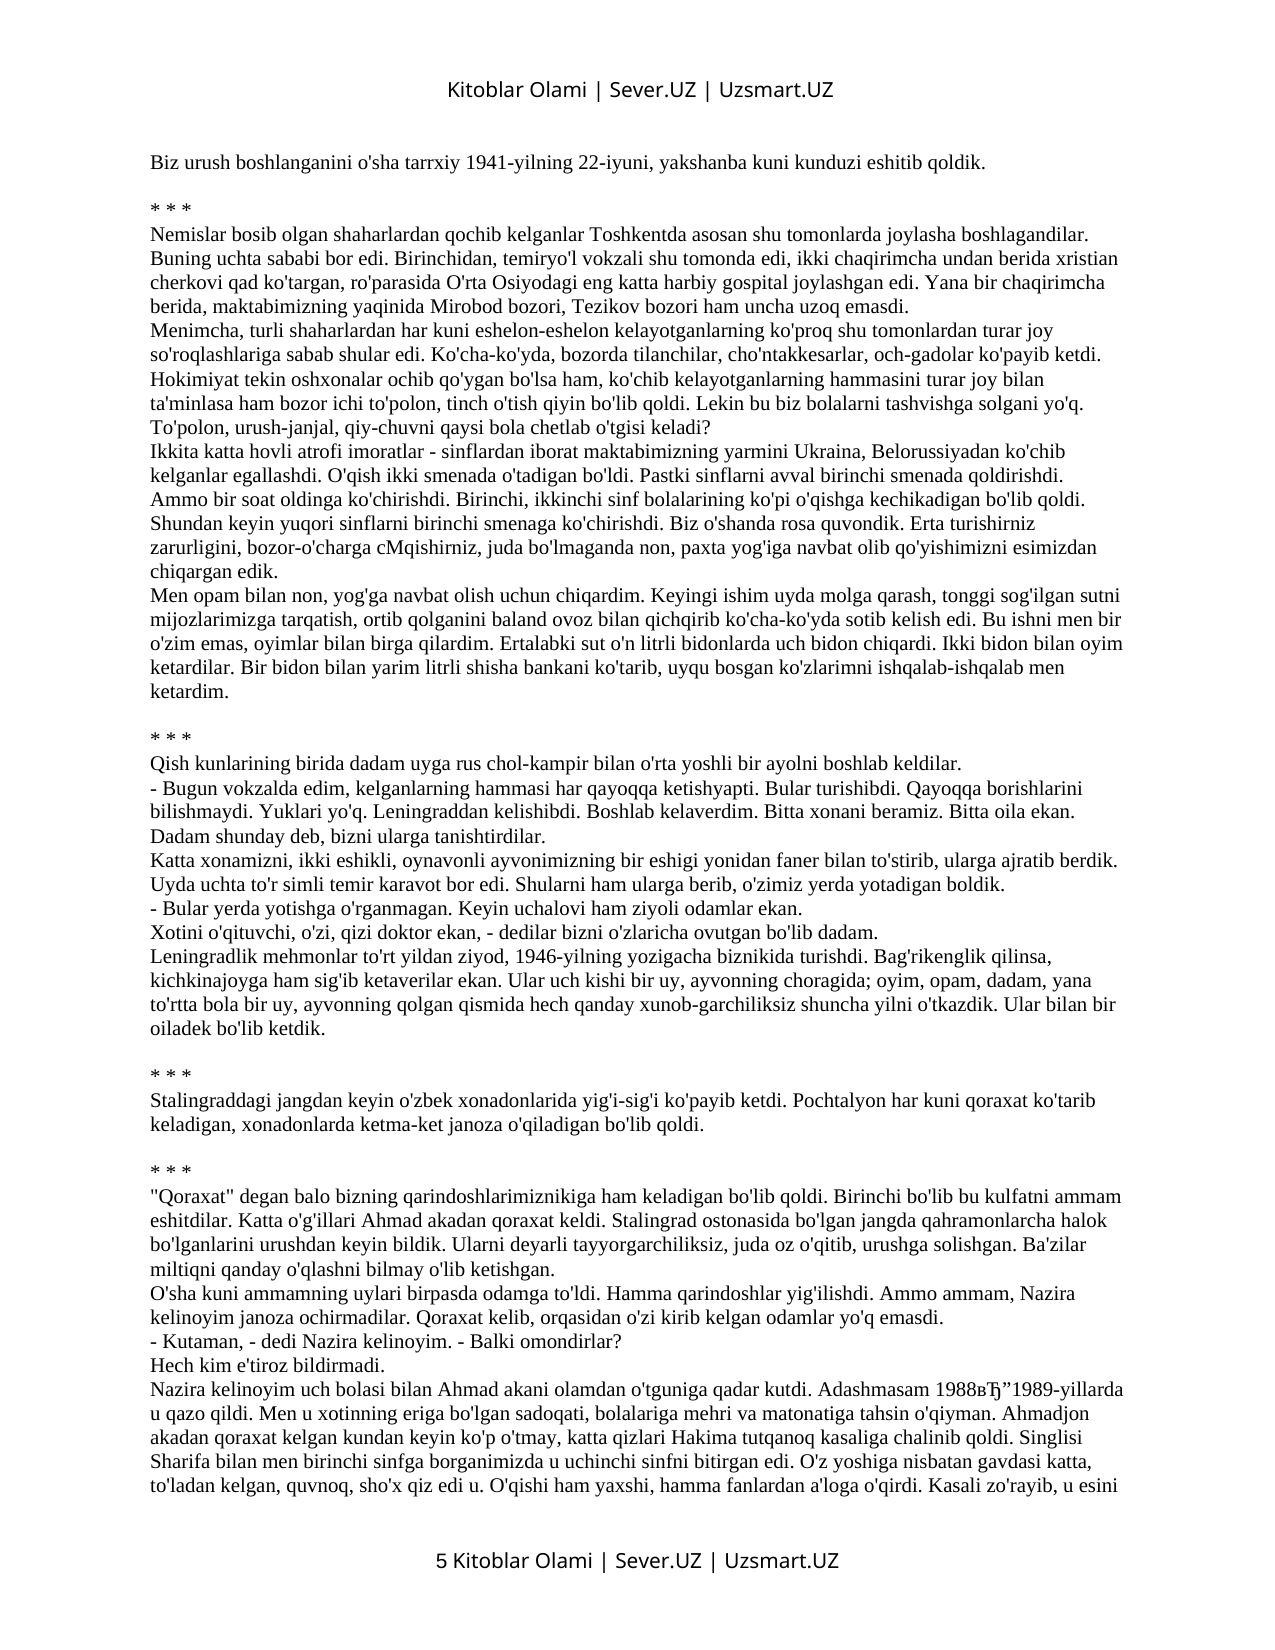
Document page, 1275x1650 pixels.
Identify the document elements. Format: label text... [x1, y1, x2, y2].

text * * * [150, 198, 1125, 222]
text - Bugun vokzalda edim, kelganlarning hammasi har qayoqqa ketishyapti. Bular turishibdi. Qayoqqa borishlarini bilishmaydi. Yuklari yo'q. Leningraddan kelishibdi. Boshlab kelaverdim. Bitta xonani beramiz. Bitta oila ekan. [150, 775, 1125, 823]
text O'sha kuni ammamning uylari birpasda odamga to'ldi. Hamma qarindoshlar yig'ilishdi. Ammo ammam, Nazira kelinoyim janoza ochirmadilar. Qoraxat kelib, orqasidan o'zi kirib kelgan odamlar yo'q emasdi. [150, 1281, 1125, 1329]
text * * * [150, 1064, 1125, 1088]
text Men opam bilan non, yog'ga navbat olish uchun chiqardim. Keyingi ishim uyda molga qarash, tonggi sog'ilgan sutni mijozlarimizga tarqatish, ortib qolganini baland ovoz bilan qichqirib ko'cha-ko'yda sotib kelish edi. Bu ishni men bir o'zim emas, oyimlar bilan birga qilardim. Ertalabki sut o'n litrli bidonlarda uch bidon chiqardi. Ikki bidon bilan oyim ketardilar. Bir bidon bilan yarim litrli shisha bankani ko'tarib, uyqu bosgan ko'zlarimni ishqalab-ishqalab men ketardim. [150, 583, 1125, 703]
text Ikkita katta hovli atrofi imoratlar - sinflardan iborat maktabimizning yarmini Ukraina, Belorussiyadan ko'chib kelganlar egallashdi. O'qish ikki smenada o'tadigan bo'ldi. Pastki sinflarni avval birinchi smenada qoldirishdi. Ammo bir soat oldinga ko'chirishdi. Birinchi, ikkinchi sinf bolalarining ko'pi o'qishga kechikadigan bo'lib qoldi. Shundan keyin yuqori sinflarni birinchi smenaga ko'chirishdi. Biz o'shanda rosa quvondik. Erta turishirniz zarurligini, bozor-o'charga cMqishirniz, juda bo'lmaganda non, paxta yog'iga navbat olib qo'yishimizni esimizdan chiqargan edik. [150, 439, 1125, 583]
text - Bular yerda yotishga o'rganmagan. Keyin uchalovi ham ziyoli odamlar ekan. [150, 896, 1125, 920]
text Qish kunlarining birida dadam uyga rus chol-kampir bilan o'rta yoshli bir ayolni boshlab keldilar. [150, 751, 1125, 775]
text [150, 1377, 1125, 1497]
text * * * [150, 1160, 1125, 1184]
text Xotini o'qituvchi, o'zi, qizi doktor ekan, - dedilar bizni o'zlaricha ovutgan bo'lib dadam. [150, 920, 1125, 944]
text Menimcha, turli shaharlardan har kuni eshelon-eshelon kelayotganlarning ko'proq shu tomonlardan turar joy so'roqlashlariga sabab shular edi. Ko'cha-ko'yda, bozorda tilanchilar, cho'ntakkesarlar, och-gadolar ko'payib ketdi. Hokimiyat tekin oshxonalar ochib qo'ygan bo'lsa ham, ko'chib kelayotganlarning hammasini turar joy bilan ta'minlasa ham bozor ichi to'polon, tinch o'tish qiyin bo'lib qoldi. Lekin bu biz bolalarni tashvishga solgani yo'q. To'polon, urush-janjal, qiy-chuvni qaysi bola chetlab o'tgisi keladi? [150, 318, 1125, 439]
text Nemislar bosib olgan shaharlardan qochib kelganlar Toshkentda asosan shu tomonlarda joylasha boshlagandilar. Buning uchta sababi bor edi. Birinchidan, temiryo'l vokzali shu tomonda edi, ikki chaqirimcha undan berida xristian cherkovi qad ko'targan, ro'parasida O'rta Osiyodagi eng katta harbiy gospital joylashgan edi. Yana bir chaqirimcha berida, maktabimizning yaqinida Mirobod bozori, Tezikov bozori ham uncha uzoq emasdi. [150, 222, 1125, 318]
text Hech kim e'tiroz bildirmadi. [150, 1353, 1125, 1377]
text * * * [150, 727, 1125, 751]
text Leningradlik mehmonlar to'rt yildan ziyod, 1946-yilning yozigacha biznikida turishdi. Bag'rikenglik qilinsa, kichkinajoyga ham sig'ib ketaverilar ekan. Ular uch kishi bir uy, ayvonning choragida; oyim, opam, dadam, yana to'rtta bola bir uy, ayvonning qolgan qismida hech qanday xunob-garchiliksiz shuncha yilni o'tkazdik. Ular bilan bir oiladek bo'lib ketdik. [150, 944, 1125, 1040]
text Biz urush boshlanganini o'sha tarrxiy 1941-yilning 22-iyuni, yakshanba kuni kunduzi eshitib qoldik. [150, 150, 1125, 174]
text - Kutaman, - dedi Nazira kelinoyim. - Balki omondirlar? [150, 1329, 1125, 1353]
text Katta xonamizni, ikki eshikli, oynavonli ayvonimizning bir eshigi yonidan faner bilan to'stirib, ularga ajratib berdik. Uyda uchta to'r simli temir karavot bor edi. Shularni ham ularga berib, o'zimiz yerda yotadigan boldik. [150, 848, 1125, 896]
text Dadam shunday deb, bizni ularga tanishtirdilar. [150, 823, 1125, 848]
text "Qoraxat" degan balo bizning qarindoshlarimiznikiga ham keladigan bo'lib qoldi. Birinchi bo'lib bu kulfatni ammam eshitdilar. Katta o'g'illari Ahmad akadan qoraxat keldi. Stalingrad ostonasida bo'lgan jangda qahramonlarcha halok bo'lganlarini urushdan keyin bildik. Ularni deyarli tayyorgarchiliksiz, juda oz o'qitib, urushga solishgan. Ba'zilar miltiqni qanday o'qlashni bilmay o'lib ketishgan. [150, 1184, 1125, 1281]
text Stalingraddagi jangdan keyin o'zbek xonadonlarida yig'i-sig'i ko'payib ketdi. Pochtalyon har kuni qoraxat ko'tarib keladigan, xonadonlarda ketma-ket janoza o'qiladigan bo'lib qoldi. [150, 1088, 1125, 1136]
